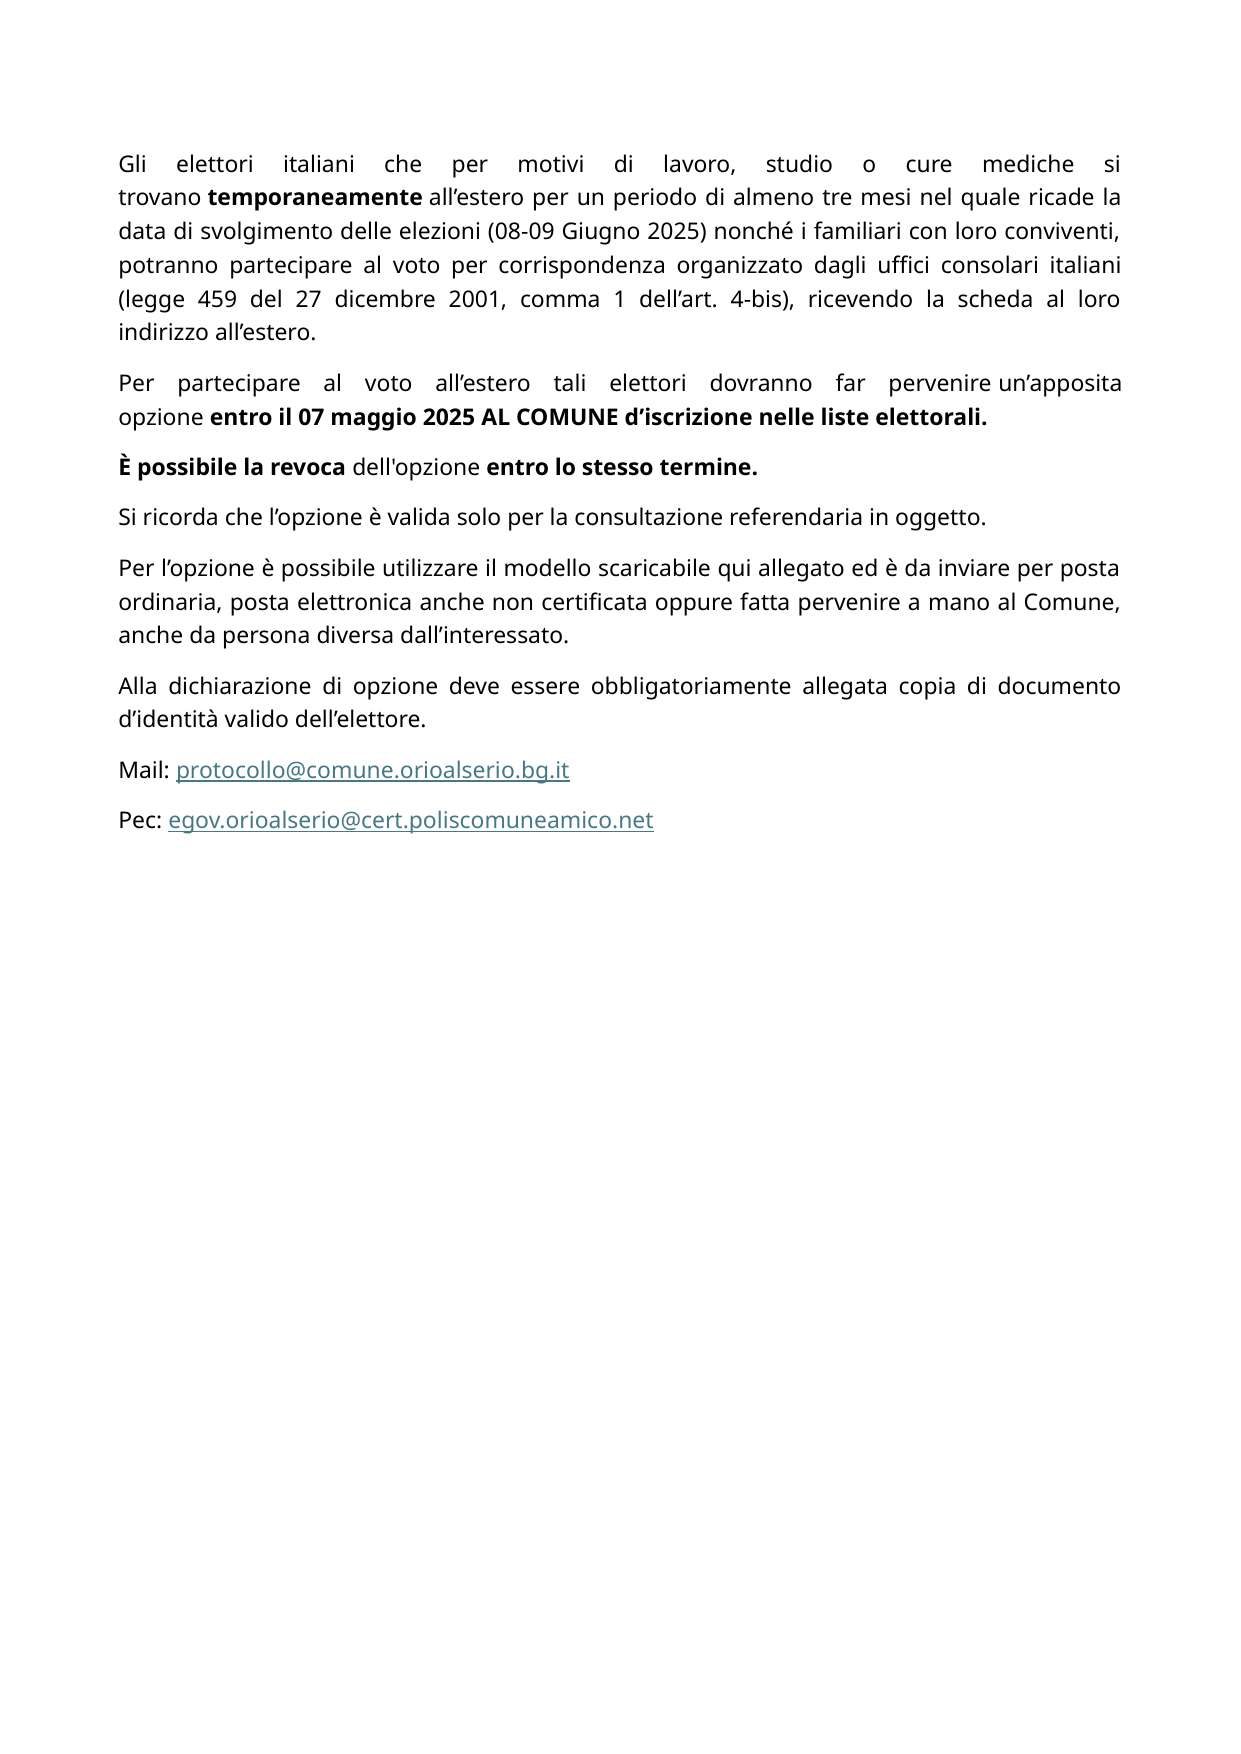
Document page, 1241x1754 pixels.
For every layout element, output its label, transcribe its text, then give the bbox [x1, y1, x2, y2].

text Si ricorda che l’opzione è valida solo per la consultazione referendaria in oggetto. [118, 501, 1122, 533]
text Per partecipare al voto all’estero tali elettori dovranno far pervenire un’apposita opzione entro il 07 maggio 2025 AL COMUNE d’iscrizione nelle liste elettorali. [118, 367, 1122, 432]
text Per l’opzione è possibile utilizzare il modello scaricabile qui allegato ed è da inviare per posta ordinaria, posta elettronica anche non certificata oppure fatta pervenire a mano al Comune, anche da persona diversa dall’interessato. [118, 552, 1122, 651]
text È possibile la revoca dell'opzione entro lo stesso termine. [118, 451, 1122, 482]
text Mail: protocollo@comune.orioalserio.bg.it [118, 754, 1122, 785]
text Pec: egov.orioalserio@cert.poliscomuneamico.net [118, 804, 1122, 836]
text Gli elettori italiani che per motivi di lavoro, studio o cure mediche si trovano temporaneamente all’estero per un periodo di almeno tre mesi nel quale ricade la data di svolgimento delle elezioni (08-09 Giugno 2025) nonché i familiari con loro conviventi, potranno partecipare al voto per corrispondenza organizzato dagli uffici consolari italiani (legge 459 del 27 dicembre 2001, comma 1 dell’art. 4-bis), ricevendo la scheda al loro indirizzo all’estero. [118, 148, 1122, 348]
text Alla dichiarazione di opzione deve essere obbligatoriamente allegata copia di documento d’identità valido dell’elettore. [118, 670, 1122, 735]
